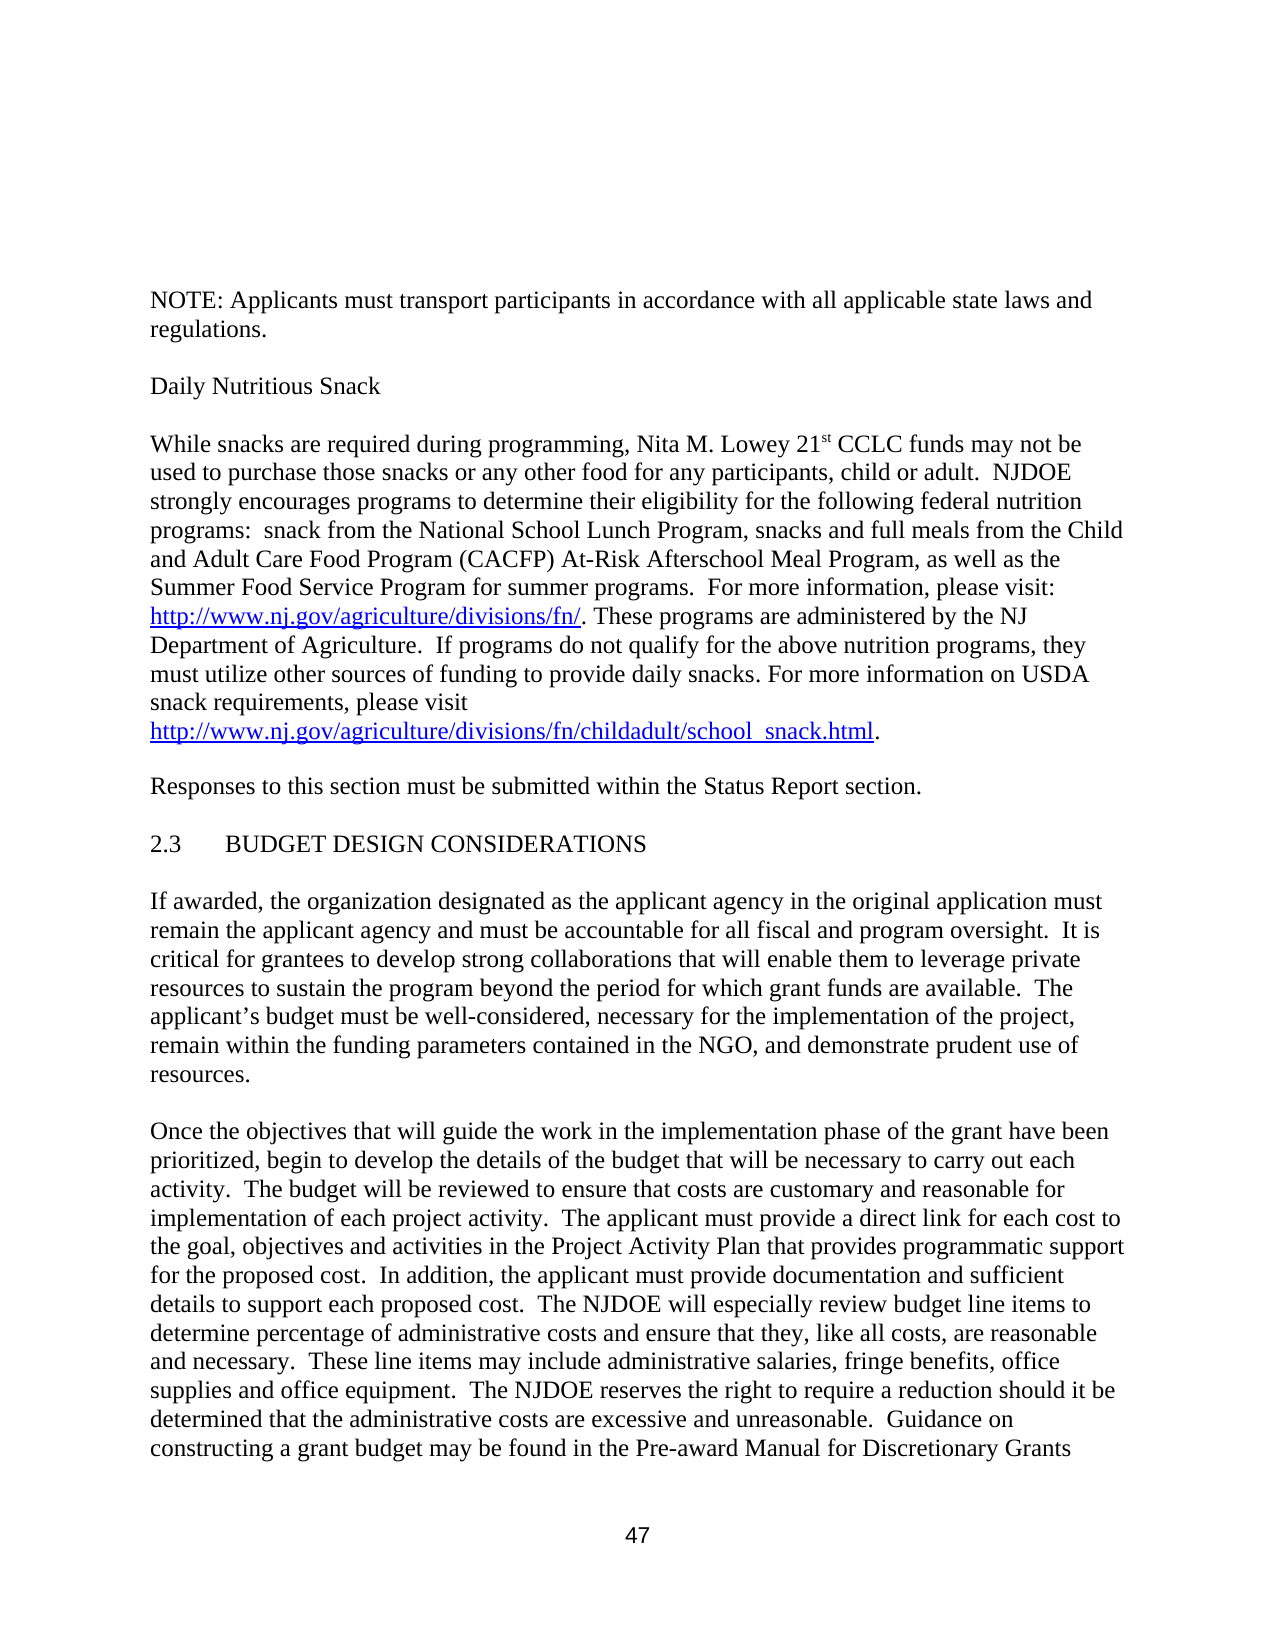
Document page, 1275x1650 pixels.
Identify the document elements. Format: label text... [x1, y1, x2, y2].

text 2.3 BUDGET DESIGN CONSIDERATIONS [150, 829, 1125, 858]
text http://www.nj.gov/agriculture/divisions/fn/childadult/school_snack.html. [150, 716, 1125, 745]
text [150, 1116, 1125, 1461]
text While snacks are required during programming, Nita M. Lowey 21st CCLC funds may not be used to purchase those snacks or any other food for any participants, child or adult. NJDOE strongly encourages programs to determine their eligibility for the following federal nutrition programs: snack from the National School Lunch Program, snacks and full meals from the Child and Adult Care Food Program (CACFP) At-Risk Afterschool Meal Program, as well as the Summer Food Service Program for summer programs. For more information, please visit: http://www.nj.gov/agriculture/divisions/fn/. These programs are administered by the NJ Department of Agriculture. If programs do not qualify for the above nutrition programs, they must utilize other sources of funding to provide daily snacks. For more information on USDA snack requirements, please visit [150, 429, 1125, 716]
text Responses to this section must be submitted within the Status Report section. [150, 771, 1125, 800]
text NOTE: Applicants must transport participants in accordance with all applicable state laws and regulations. [150, 285, 1125, 342]
subtitle Daily Nutritious Snack [150, 371, 1125, 400]
text If awarded, the organization designated as the applicant agency in the original application must remain the applicant agency and must be accountable for all fiscal and program oversight. It is critical for grantees to develop strong collaborations that will enable them to leverage private resources to sustain the program beyond the period for which grant funds are available. The applicant’s budget must be well-considered, necessary for the implementation of the project, remain within the funding parameters contained in the NGO, and demonstrate prudent use of resources. [150, 886, 1125, 1088]
